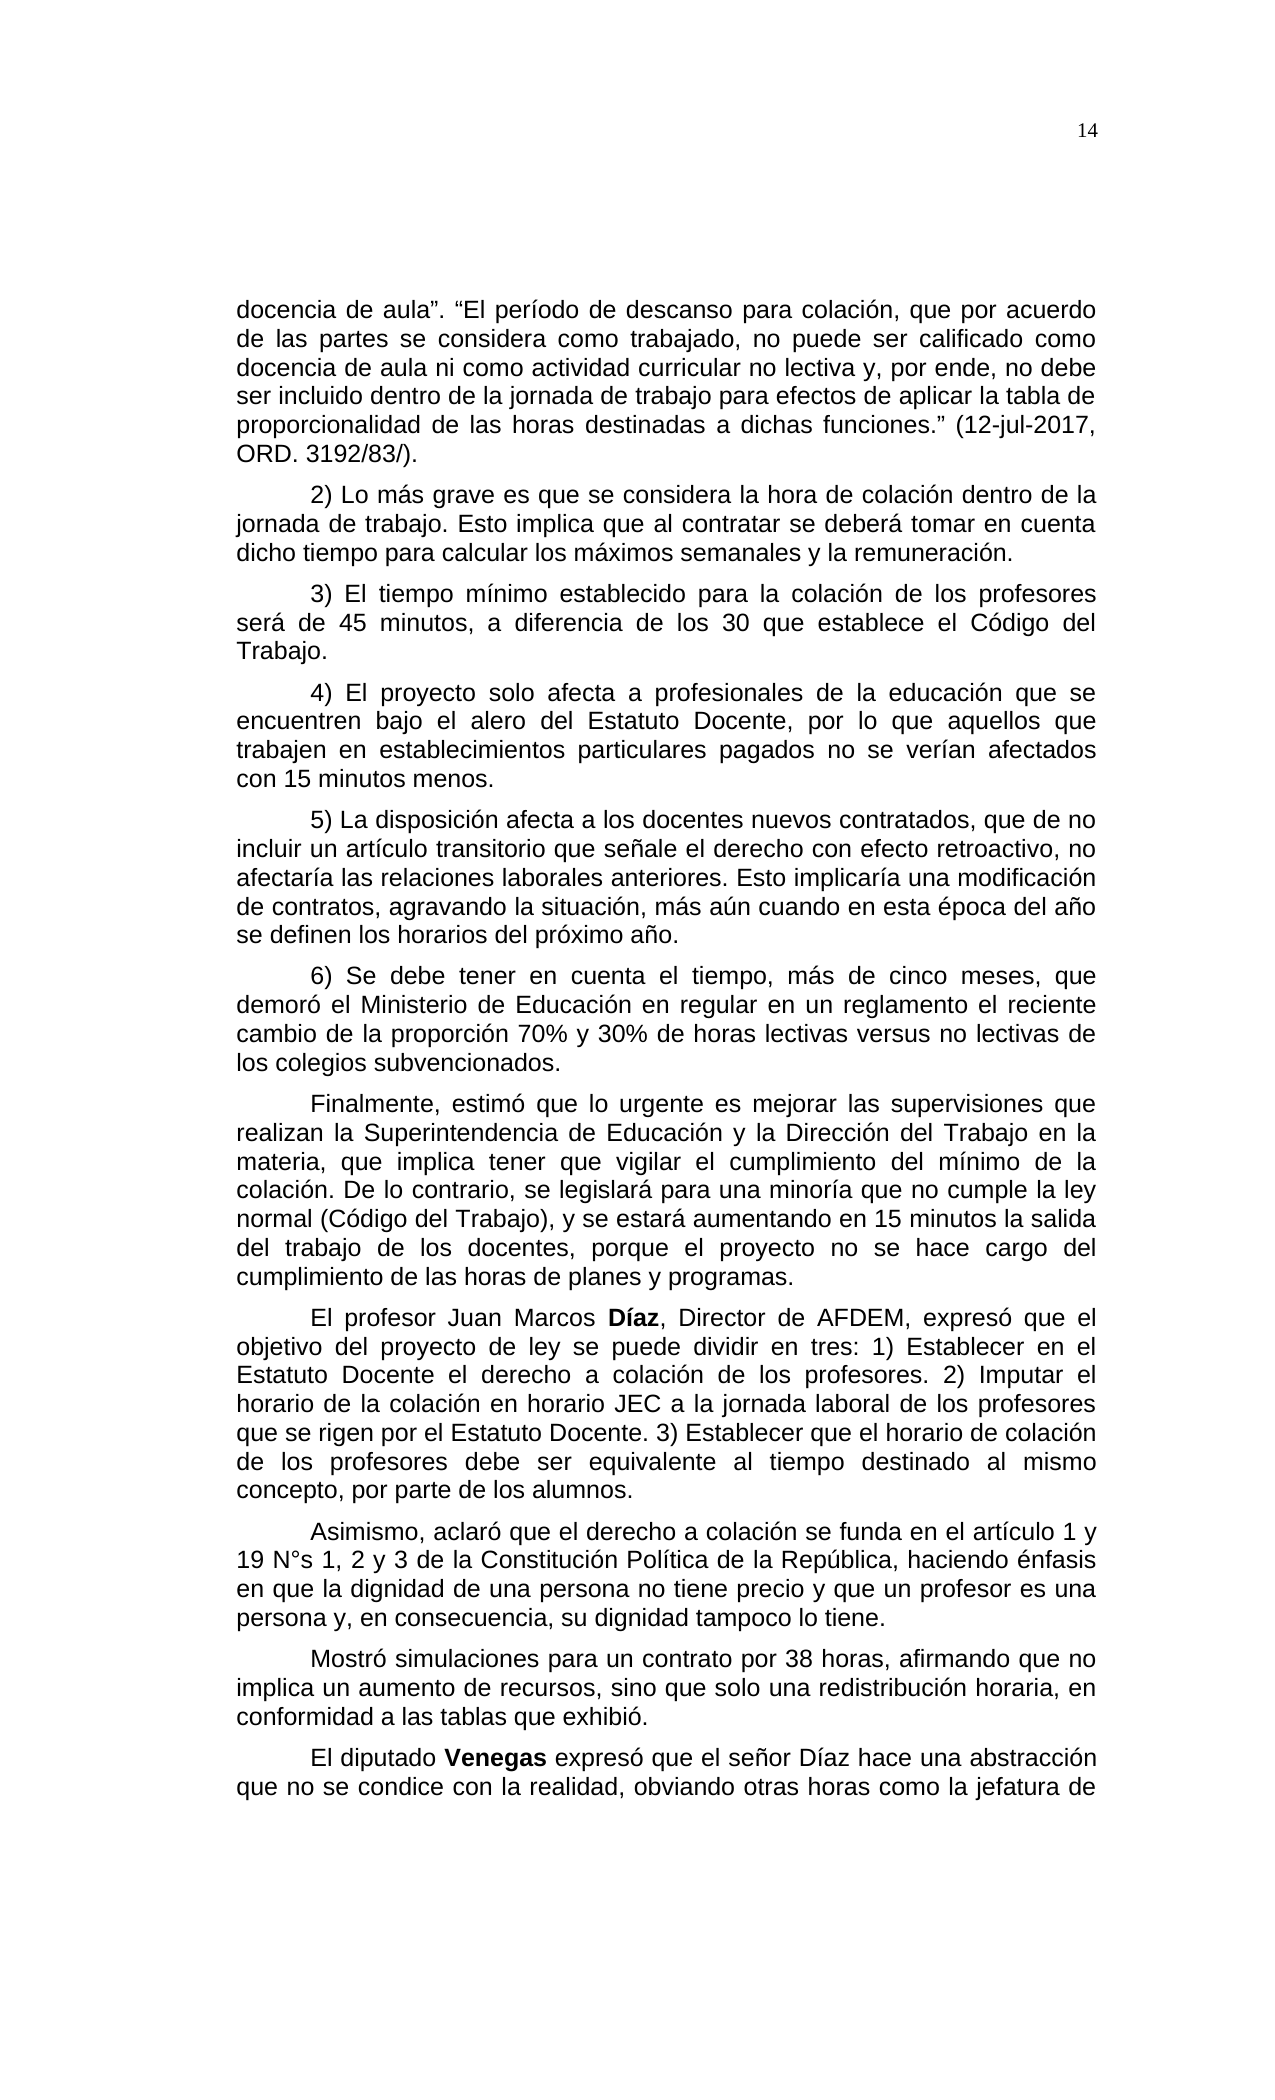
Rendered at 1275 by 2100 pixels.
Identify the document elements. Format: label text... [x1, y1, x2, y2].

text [236, 295, 1098, 468]
text El profesor Juan Marcos Díaz, Director de AFDEM, expresó que el objetivo del proyecto de ley se puede dividir en tres: 1) Establecer en el Estatuto Docente el derecho a colación de los profesores. 2) Imputar el horario de la colación en horario JEC a la jornada laboral de los profesores que se rigen por el Estatuto Docente. 3) Establecer que el horario de colación de los profesores debe ser equivalente al tiempo destinado al mismo concepto, por parte de los alumnos. [236, 1303, 1098, 1504]
text Asimismo, aclaró que el derecho a colación se funda en el artículo 1 y 19 N°s 1, 2 y 3 de la Constitución Política de la República, haciendo énfasis en que la dignidad de una persona no tiene precio y que un profesor es una persona y, en consecuencia, su dignidad tampoco lo tiene. [236, 1517, 1098, 1632]
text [236, 1743, 1098, 1800]
text 4) El proyecto solo afecta a profesionales de la educación que se encuentren bajo el alero del Estatuto Docente, por lo que aquellos que trabajen en establecimientos particulares pagados no se verían afectados con 15 minutos menos. [236, 678, 1098, 793]
text 3) El tiempo mínimo establecido para la colación de los profesores será de 45 minutos, a diferencia de los 30 que establece el Código del Trabajo. [236, 579, 1098, 665]
text Finalmente, estimó que lo urgente es mejorar las supervisiones que realizan la Superintendencia de Educación y la Dirección del Trabajo en la materia, que implica tener que vigilar el cumplimiento del mínimo de la colación. De lo contrario, se legislará para una minoría que no cumple la ley normal (Código del Trabajo), y se estará aumentando en 15 minutos la salida del trabajo de los docentes, porque el proyecto no se hace cargo del cumplimiento de las horas de planes y programas. [236, 1089, 1098, 1290]
text Mostró simulaciones para un contrato por 38 horas, afirmando que no implica un aumento de recursos, sino que solo una redistribución horaria, en conformidad a las tablas que exhibió. [236, 1644, 1098, 1730]
text 2) Lo más grave es que se considera la hora de colación dentro de la jornada de trabajo. Esto implica que al contratar se deberá tomar en cuenta dicho tiempo para calcular los máximos semanales y la remuneración. [236, 480, 1098, 567]
text 6) Se debe tener en cuenta el tiempo, más de cinco meses, que demoró el Ministerio de Educación en regular en un reglamento el reciente cambio de la proporción 70% y 30% de horas lectivas versus no lectivas de los colegios subvencionados. [236, 962, 1098, 1077]
text 5) La disposición afecta a los docentes nuevos contratados, que de no incluir un artículo transitorio que señale el derecho con efecto retroactivo, no afectaría las relaciones laborales anteriores. Esto implicaría una modificación de contratos, agravando la situación, más aún cuando en esta época del año se definen los horarios del próximo año. [236, 805, 1098, 949]
